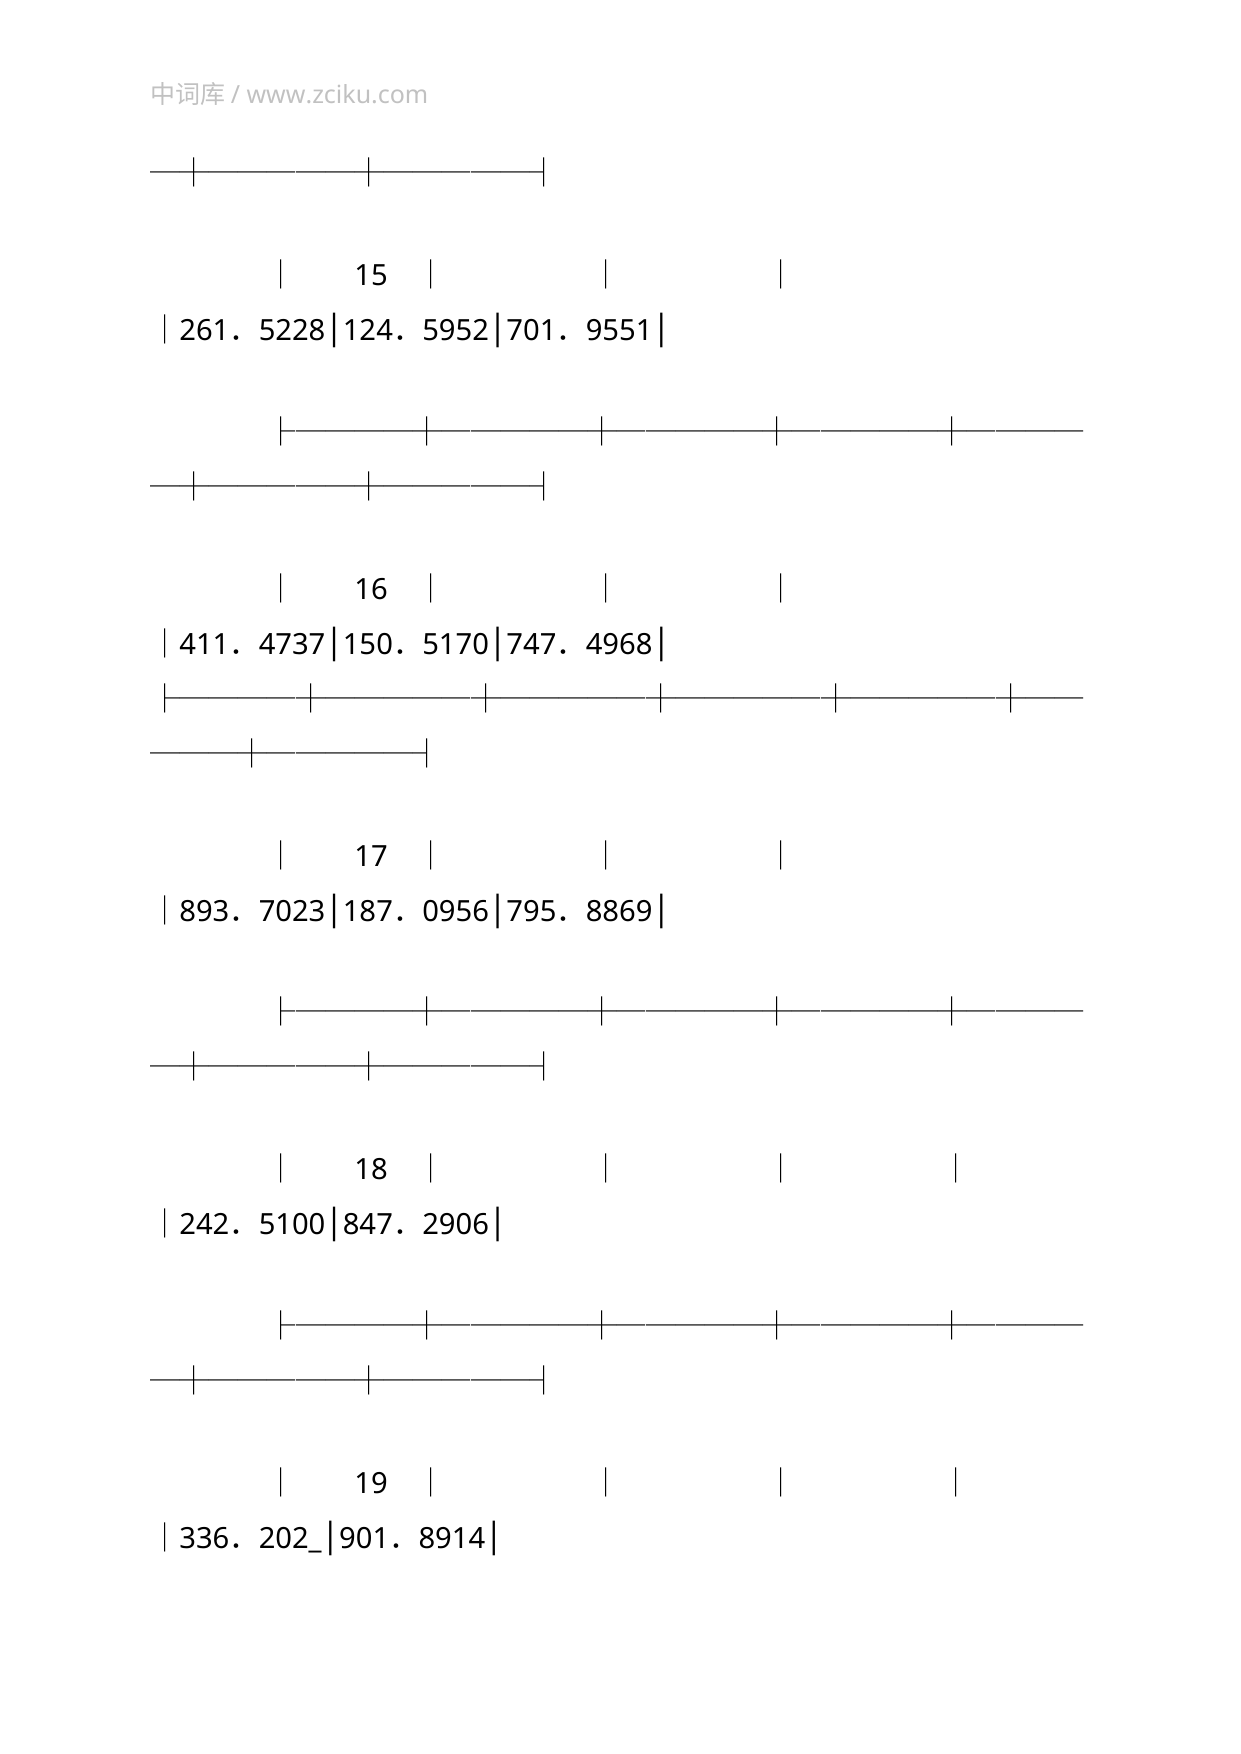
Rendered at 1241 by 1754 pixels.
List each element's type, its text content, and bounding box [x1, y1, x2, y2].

text │ 15 │ │ │ │261．5228│124．5952│701．9551│ [150, 252, 1090, 349]
text │ 18 │ │ │ │ │242．5100│847．2906│ [150, 1146, 1090, 1243]
text │ 16 │ │ │ │411．4737│150．5170│747．4968│ ├────┼─────┼─────┼─────┼─────┼─────┼─────┤ [150, 565, 1090, 773]
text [150, 1303, 1090, 1400]
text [150, 409, 1090, 506]
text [150, 150, 1090, 192]
text │ 17 │ │ │ │893．7023│187．0956│795．8869│ [150, 832, 1090, 929]
text ├────┼─────┼─────┼─────┼─────┼─────┼─────┤ [150, 989, 1090, 1086]
text │ 19 │ │ │ │ │336．202_│901．8914│ [150, 1459, 1090, 1557]
